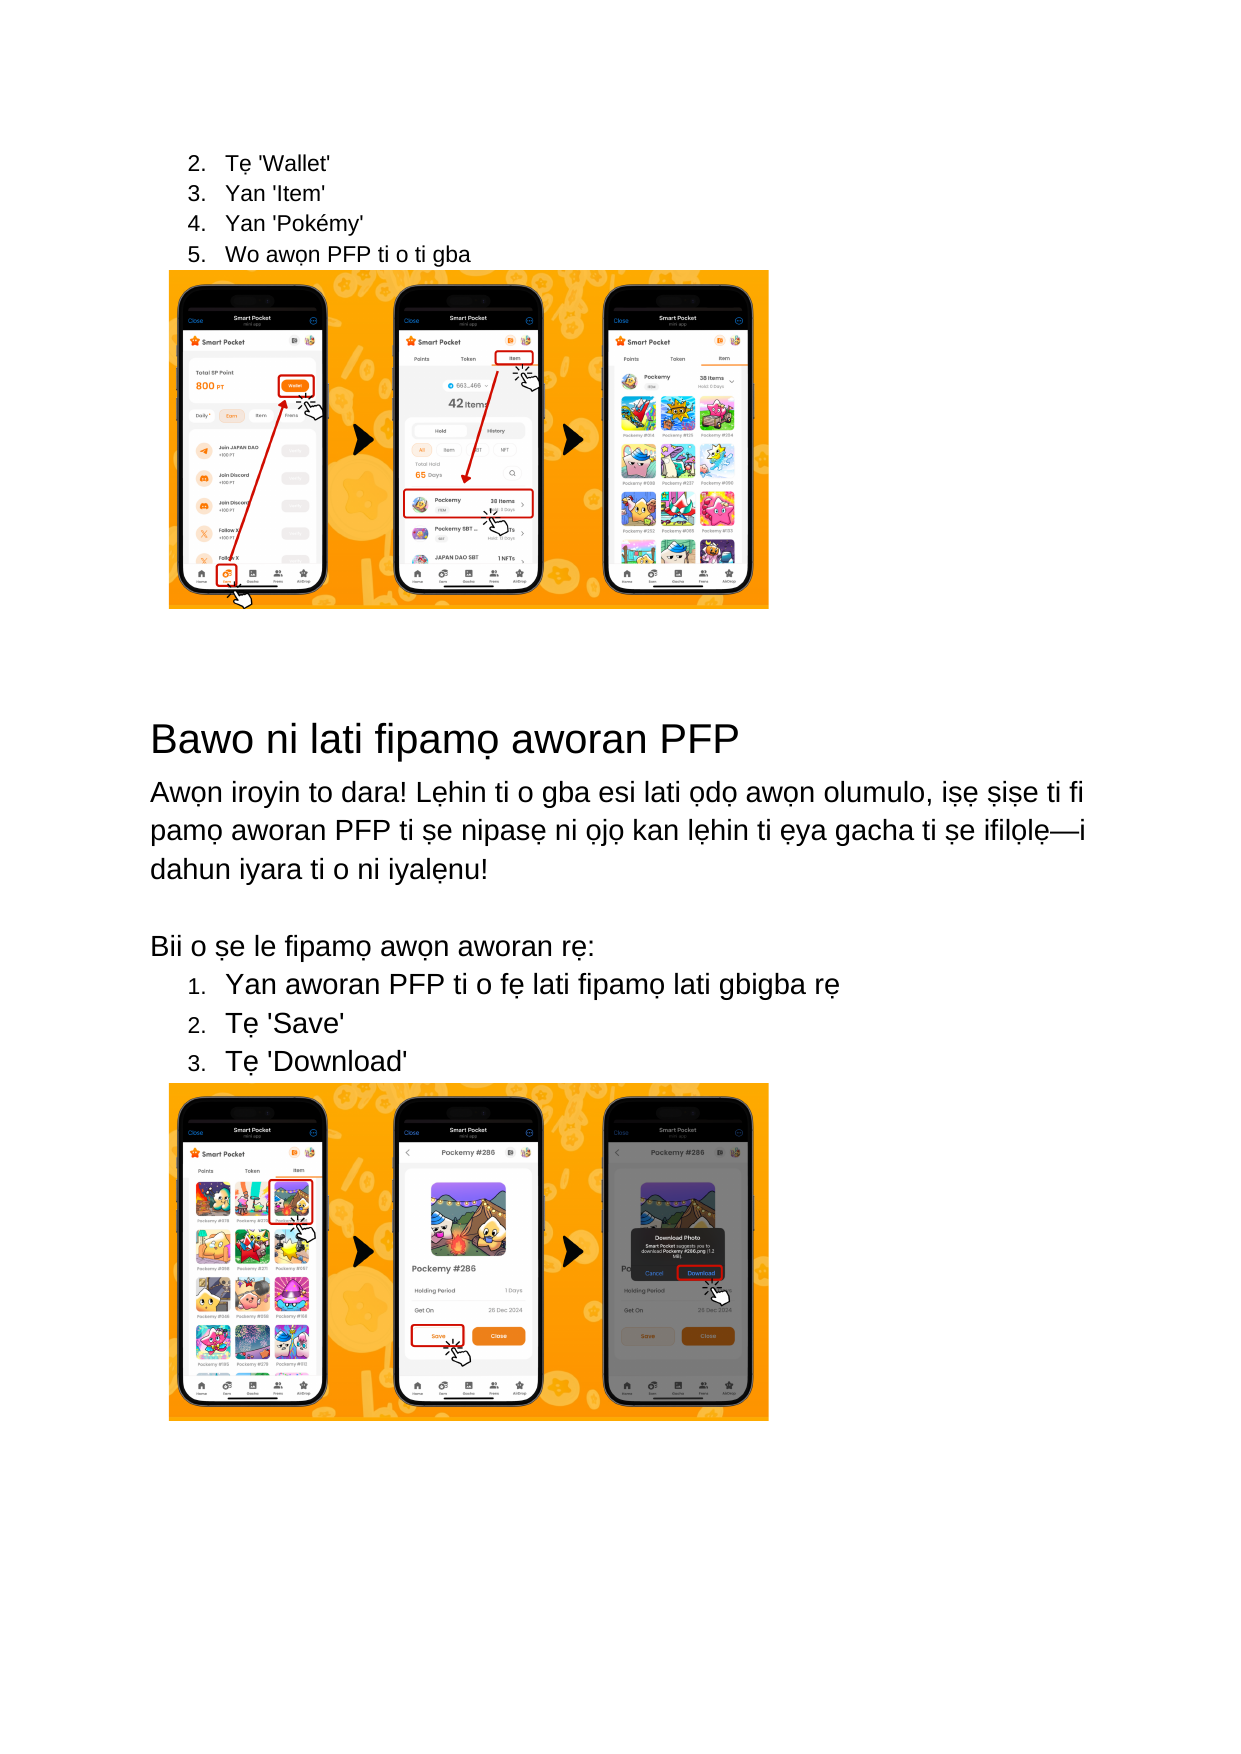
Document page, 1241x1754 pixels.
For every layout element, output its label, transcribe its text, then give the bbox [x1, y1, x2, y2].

list Yan 'Pokémy' [187, 210, 1090, 237]
subtitle Bawo ni lati fipamọ aworan PFP [150, 714, 1090, 762]
text Awọn iroyin to dara! Lẹhin ti o gba esi lati ọdọ awọn olumulo, iṣẹ ṣiṣe ti fipamọ aworan PFP ti ṣe nipasẹ ni ọjọ kan lẹhin ti ẹya gacha ti ṣe ifilọlẹ—idahun iyara ti o ni iyalẹnu! Bii o ṣe le fipamọ awọn aworan rẹ: [150, 775, 1090, 962]
list Tẹ 'Wallet' [187, 150, 1090, 176]
picture [168, 1083, 769, 1421]
list Tẹ 'Download' [187, 1044, 1090, 1078]
list Yan aworan PFP ti o fẹ lati fipamọ lati gbigba rẹ [187, 967, 1090, 1001]
list Tẹ 'Save' [187, 1006, 1090, 1039]
list Yan 'Item' [187, 180, 1090, 207]
picture [168, 270, 769, 609]
list Wo awọn PFP ti o ti gba [187, 241, 1090, 267]
